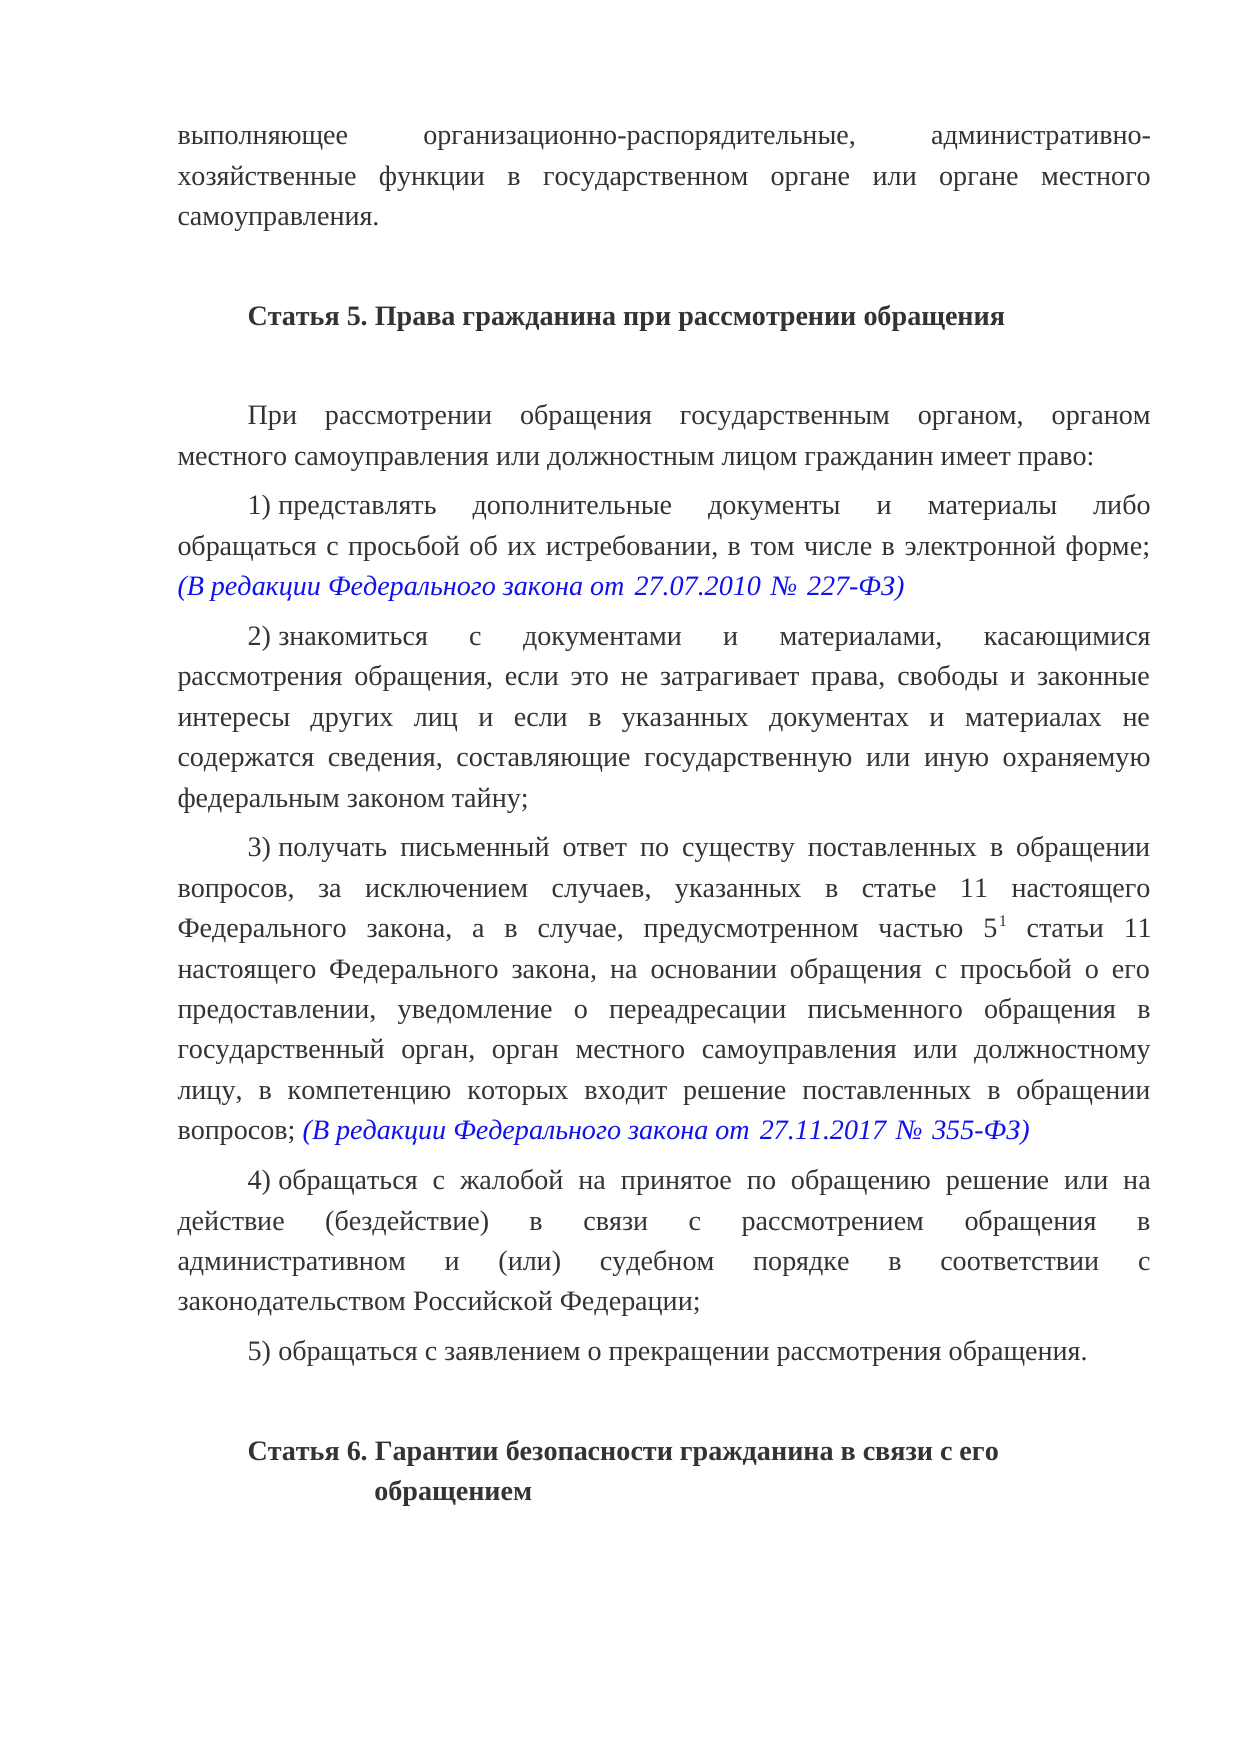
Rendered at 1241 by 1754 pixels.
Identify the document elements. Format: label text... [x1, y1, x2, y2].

text 1) представлять дополнительные документы и материалы либо обращаться с просьбой об их истребовании, в том числе в электронной форме; (В редакции Федерального закона от 27.07.2010 № 227-ФЗ) [177, 488, 1152, 602]
text 4) обращаться с жалобой на принятое по обращению решение или на действие (бездействие) в связи с рассмотрением обращения в административном и (или) судебном порядке в соответствии с законодательством Российской Федерации; [177, 1163, 1152, 1317]
text Статья 6. Гарантии безопасности гражданина в связи с его обращением [247, 1434, 1152, 1507]
text 3) получать письменный ответ по существу поставленных в обращении вопросов, за исключением случаев, указанных в статье 11 настоящего Федерального закона, а в случае, предусмотренном частью 51 статьи 11 настоящего Федерального закона, на основании обращения с просьбой о его предоставлении, уведомление о переадресации письменного обращения в государственный орган, орган местного самоуправления или должностному лицу, в компетенцию которых входит решение поставленных в обращении вопросов; (В редакции Федерального закона от 27.11.2017 № 355-ФЗ) [177, 830, 1152, 1146]
text 5) обращаться с заявлением о прекращении рассмотрения обращения. [177, 1334, 1152, 1367]
text 2) знакомиться с документами и материалами, касающимися рассмотрения обращения, если это не затрагивает права, свободы и законные интересы других лиц и если в указанных документах и материалах не содержатся сведения, составляющие государственную или иную охраняемую федеральным законом тайну; [177, 619, 1152, 813]
text Статья 5. Права гражданина при рассмотрении обращения [247, 298, 1152, 331]
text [177, 118, 1152, 231]
text При рассмотрении обращения государственным органом, органом местного самоуправления или должностным лицом гражданин имеет право: [177, 398, 1152, 471]
